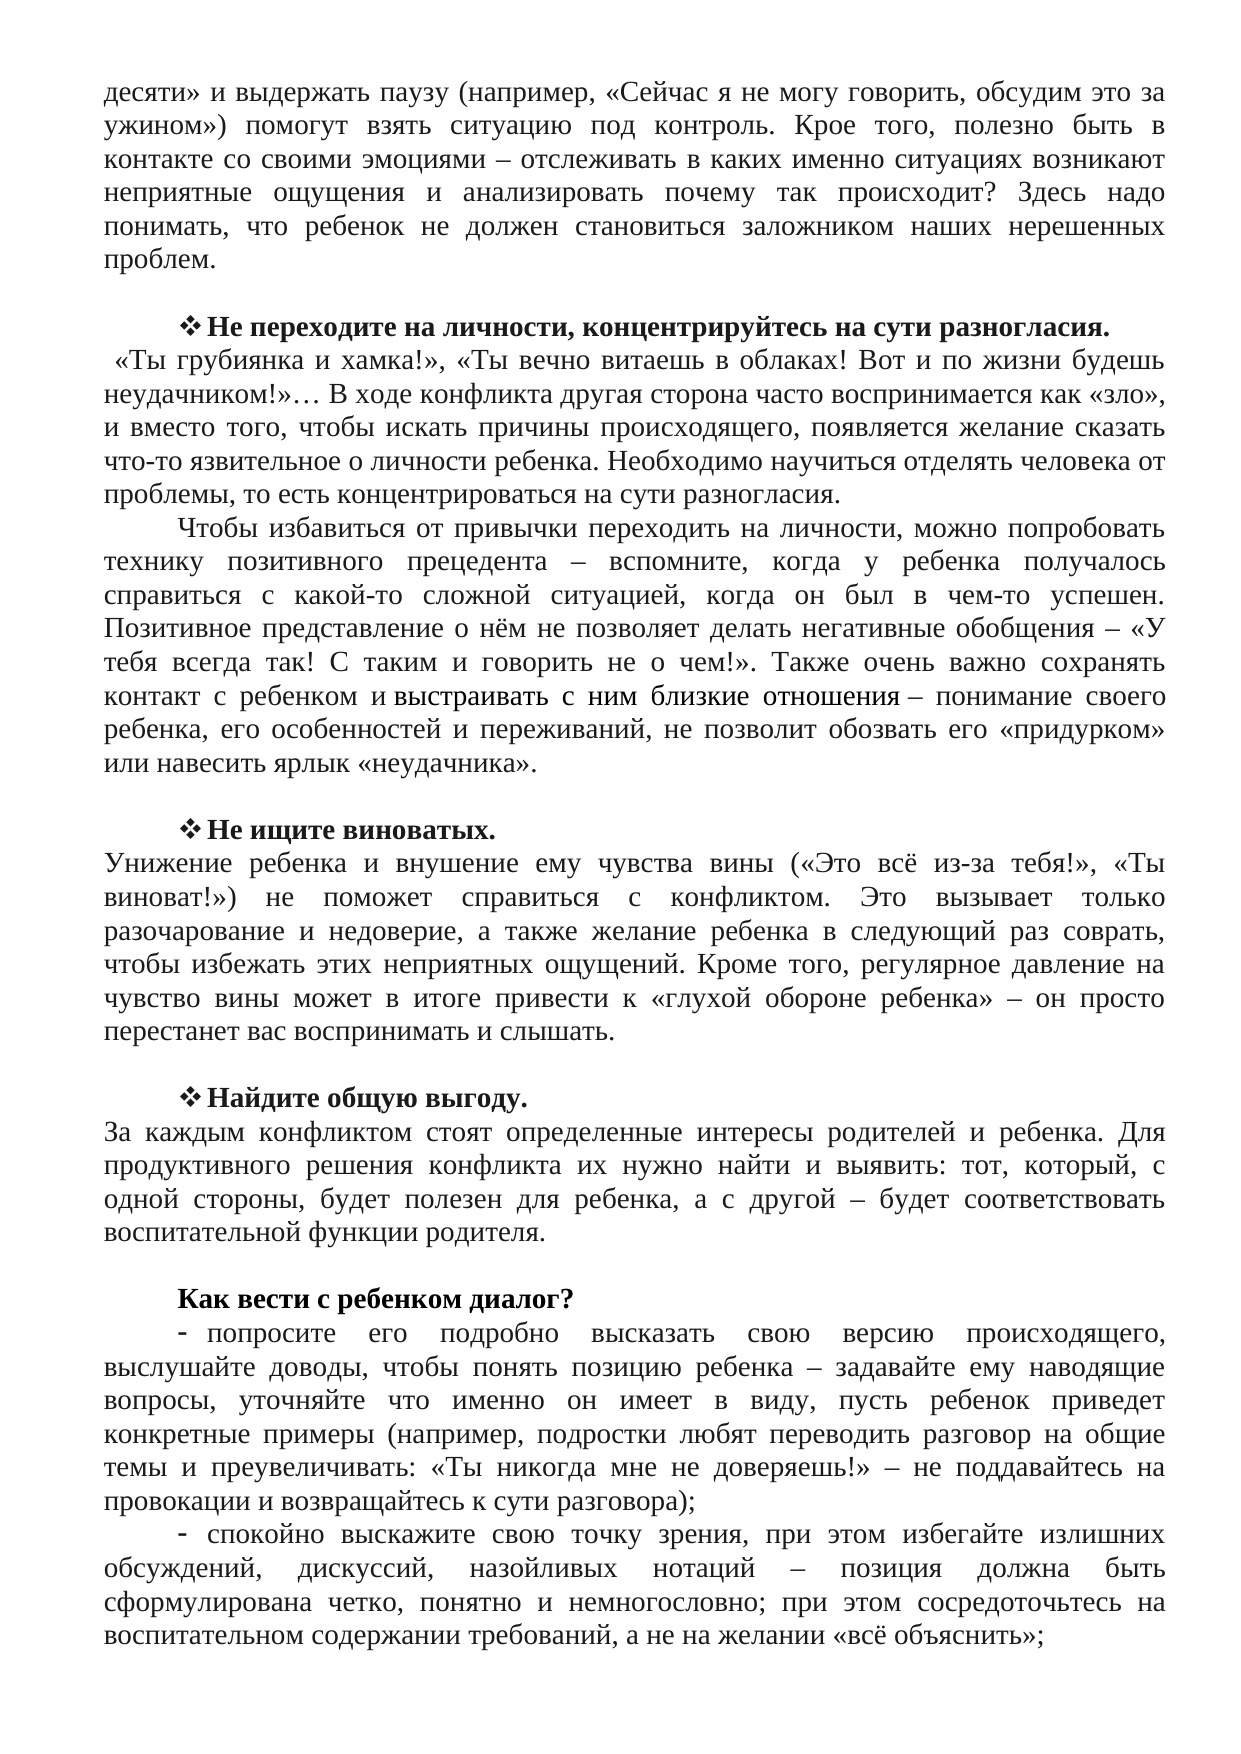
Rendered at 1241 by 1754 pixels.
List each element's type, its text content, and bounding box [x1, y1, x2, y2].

text Как вести с ребенком диалог? [103, 1282, 1167, 1315]
list Не ищите виноватых. [103, 812, 1167, 846]
text Унижение ребенка и внушение ему чувства вины («Это всё из-за тебя!», «Ты виноват!») не поможет справиться с конфликтом. Это вызывает только разочарование и недоверие, а также желание ребенка в следующий раз соврать, чтобы избежать этих неприятных ощущений. Кроме того, регулярное давление на чувство вины может в итоге привести к «глухой обороне ребенка» – он просто перестанет вас воспринимать и слышать. [103, 846, 1167, 1047]
text Чтобы избавиться от привычки переходить на личности, можно попробовать технику позитивного прецедента – вспомните, когда у ребенка получалось справиться с какой-то сложной ситуацией, когда он был в чем-то успешен. Позитивное представление о нём не позволяет делать негативные обобщения – «У тебя всегда так! С таким и говорить не о чем!». Также очень важно сохранять контакт с ребенком и выстраивать с ним близкие отношения – понимание своего ребенка, его особенностей и переживаний, не позволит обозвать его «придурком» или навесить ярлык «неудачника». [103, 510, 1167, 778]
text «Ты грубиянка и хамка!», «Ты вечно витаешь в облаках! Вот и по жизни будешь неудачником!»… В ходе конфликта другая сторона часто воспринимается как «зло», и вместо того, чтобы искать причины происходящего, появляется желание сказать что-то язвительное о личности ребенка. Необходимо научиться отделять человека от проблемы, то есть концентрироваться на сути разногласия. [103, 342, 1167, 510]
text За каждым конфликтом стоят определенные интересы родителей и ребенка. Для продуктивного решения конфликта их нужно найти и выявить: тот, который, с одной стороны, будет полезен для ребенка, а с другой – будет соответствовать воспитательной функции родителя. [103, 1114, 1167, 1248]
list спокойно выскажите свою точку зрения, при этом избегайте излишних обсуждений, дискуссий, назойливых нотаций – позиция должна быть сформулирована четко, понятно и немногословно; при этом сосредоточьтесь на воспитательном содержании требований, а не на желании «всё объяснить»; [103, 1517, 1167, 1651]
list Найдите общую выгоду. [103, 1080, 1167, 1114]
list попросите его подробно высказать свою версию происходящего, выслушайте доводы, чтобы понять позицию ребенка – задавайте ему наводящие вопросы, уточняйте что именно он имеет в виду, пусть ребенок приведет конкретные примеры (например, подростки любят переводить разговор на общие темы и преувеличивать: «Ты никогда мне не доверяешь!» – не поддавайтесь на провокации и возвращайтесь к сути разговора); [103, 1315, 1167, 1517]
list Не переходите на личности, концентрируйтесь на сути разногласия. [103, 309, 1167, 342]
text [103, 74, 1167, 275]
